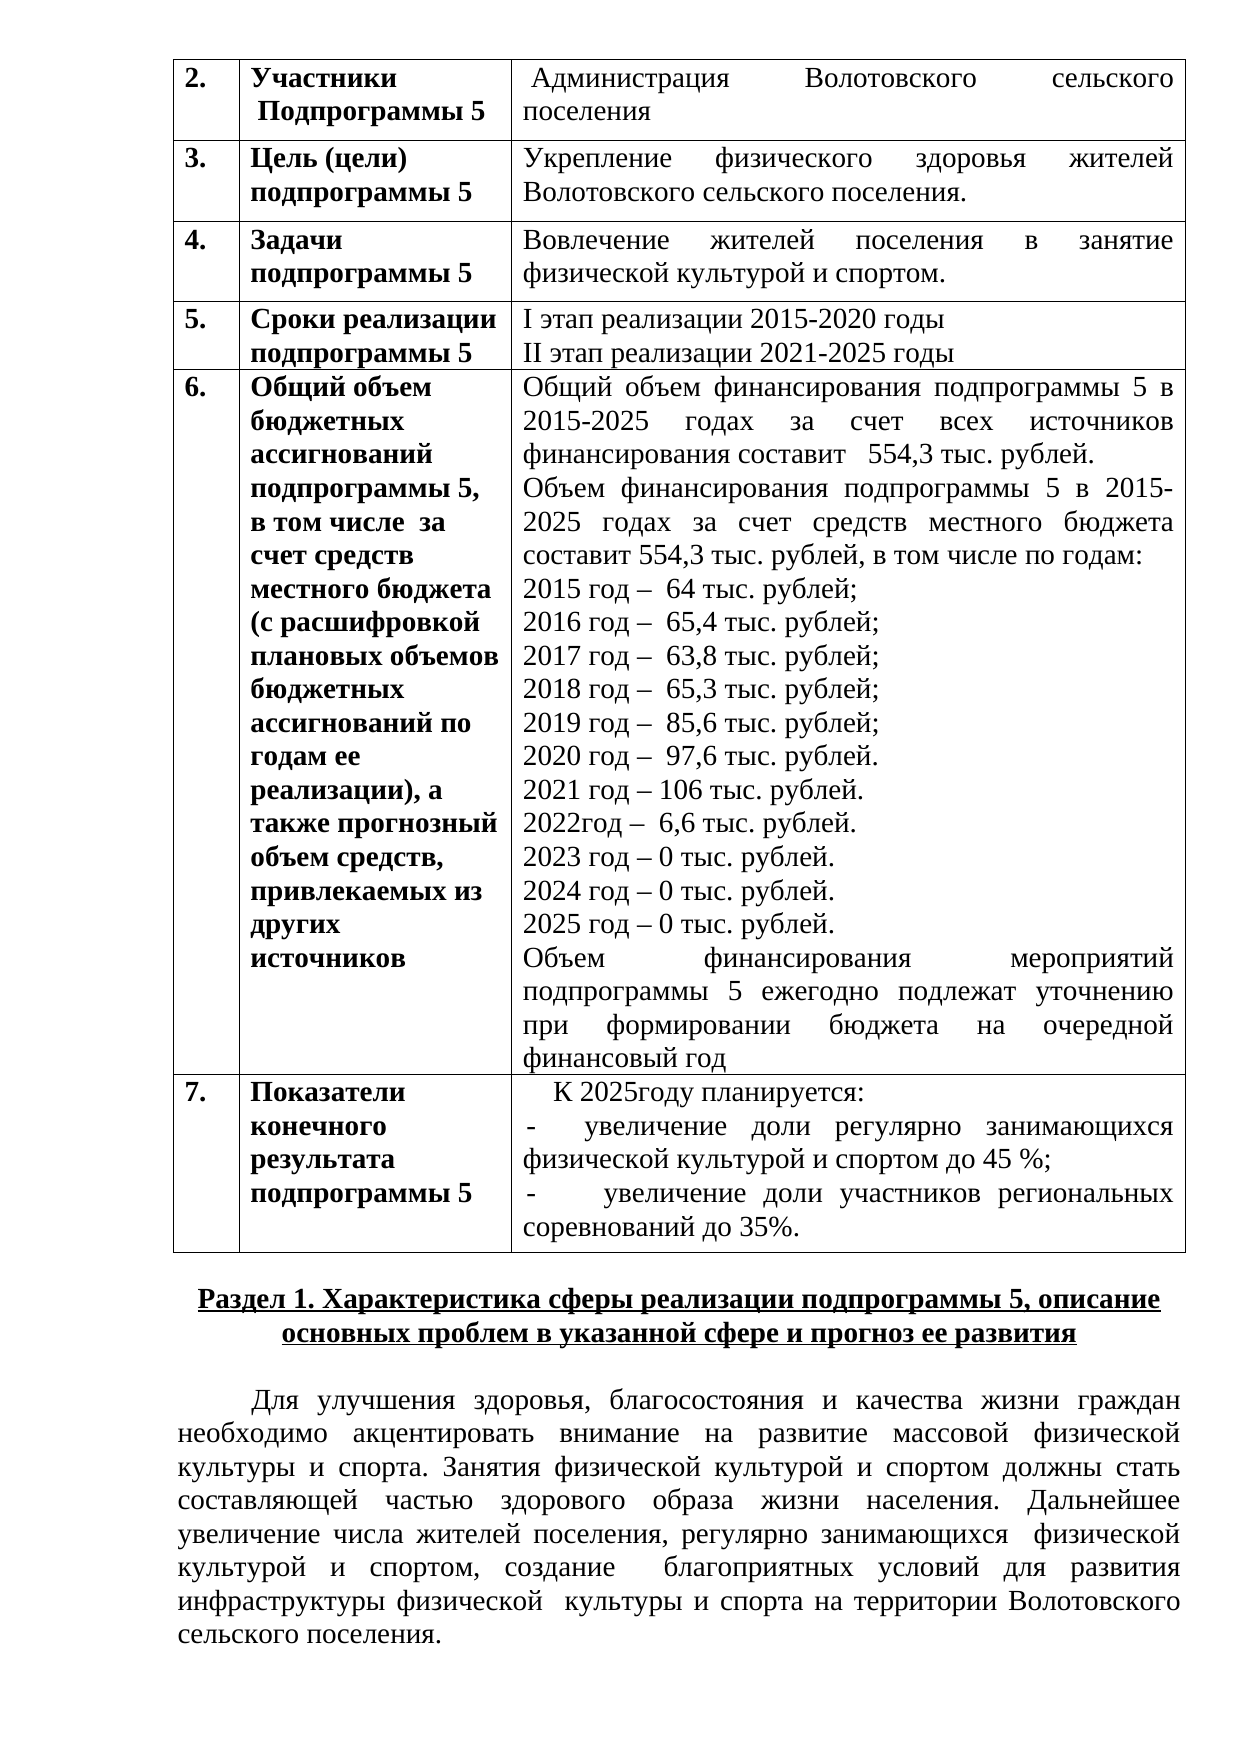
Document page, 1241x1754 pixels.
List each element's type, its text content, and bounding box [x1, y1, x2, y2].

table_cell К 2025году планируется: - увеличение доли регулярно занимающихся физической культурой и спортом до 45 %; - увеличение доли участников региональных соревнований до 35%. [512, 1075, 1185, 1252]
table_cell Участники Подпрограммы 5 [240, 60, 511, 140]
table_cell Цель (цели) подпрограммы 5 [240, 141, 511, 221]
table_cell Вовлечение жителей поселения в занятие физической культурой и спортом. [512, 222, 1185, 301]
text Для улучшения здоровья, благосостояния и качества жизни граждан необходимо акцентировать внимание на развитие массовой физической культуры и спорта. Занятия физической культурой и спортом должны стать составляющей частью здорового образа жизни населения. Дальнейшее увеличение числа жителей поселения, регулярно занимающихся физической культурой и спортом, создание благоприятных условий для развития инфраструктуры физической культуры и спорта на территории Волотовского сельского поселения. [177, 1382, 1181, 1650]
table_cell I этап реализации 2015-2020 годы II этап реализации 2021-2025 годы [512, 302, 1185, 369]
text Раздел 1. Характеристика сферы реализации подпрограммы 5, описание основных проблем в указанной сфере и прогноз ее развития [177, 1281, 1181, 1348]
table_cell 3. [174, 141, 239, 221]
table_cell 5. [174, 302, 239, 369]
table_cell Общий объем финансирования подпрограммы 5 в 2015-2025 годах за счет всех источников финансирования составит 554,3 тыс. рублей. Объем финансирования подпрограммы 5 в 2015-2025 годах за счет средств местного бюджета составит 554,3 тыс. рублей, в том числе по годам: 2015 год – 64 тыс. рублей; 2016 год – 65,4 тыс. рублей; 2017 год – 63,8 тыс. рублей; 2018 год – 65,3 тыс. рублей; 2019 год – 85,6 тыс. рублей; 2020 год – 97,6 тыс. рублей. 2021 год – 106 тыс. рублей. 2022год – 6,6 тыс. рублей. 2023 год – 0 тыс. рублей. 2024 год – 0 тыс. рублей. 2025 год – 0 тыс. рублей. Объем финансирования мероприятий подпрограммы 5 ежегодно подлежат уточнению при формировании бюджета на очередной финансовый год [512, 370, 1185, 1074]
table_cell 7. [174, 1075, 239, 1252]
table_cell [512, 60, 1185, 140]
table_cell Укрепление физического здоровья жителей Волотовского сельского поселения. [512, 141, 1185, 221]
table_cell Общий объем бюджетных ассигнований подпрограммы 5, в том числе за счет средств местного бюджета (с расшифровкой плановых объемов бюджетных ассигнований по годам ее реализации), а также прогнозный объем средств, привлекаемых из других источников [240, 370, 511, 1074]
table_cell 4. [174, 222, 239, 301]
table_cell 6. [174, 370, 239, 1074]
table_cell 2. [174, 60, 239, 140]
table_cell Показатели конечного результата подпрограммы 5 [240, 1075, 511, 1252]
table_cell Сроки реализации подпрограммы 5 [240, 302, 511, 369]
table_cell Задачи подпрограммы 5 [240, 222, 511, 301]
